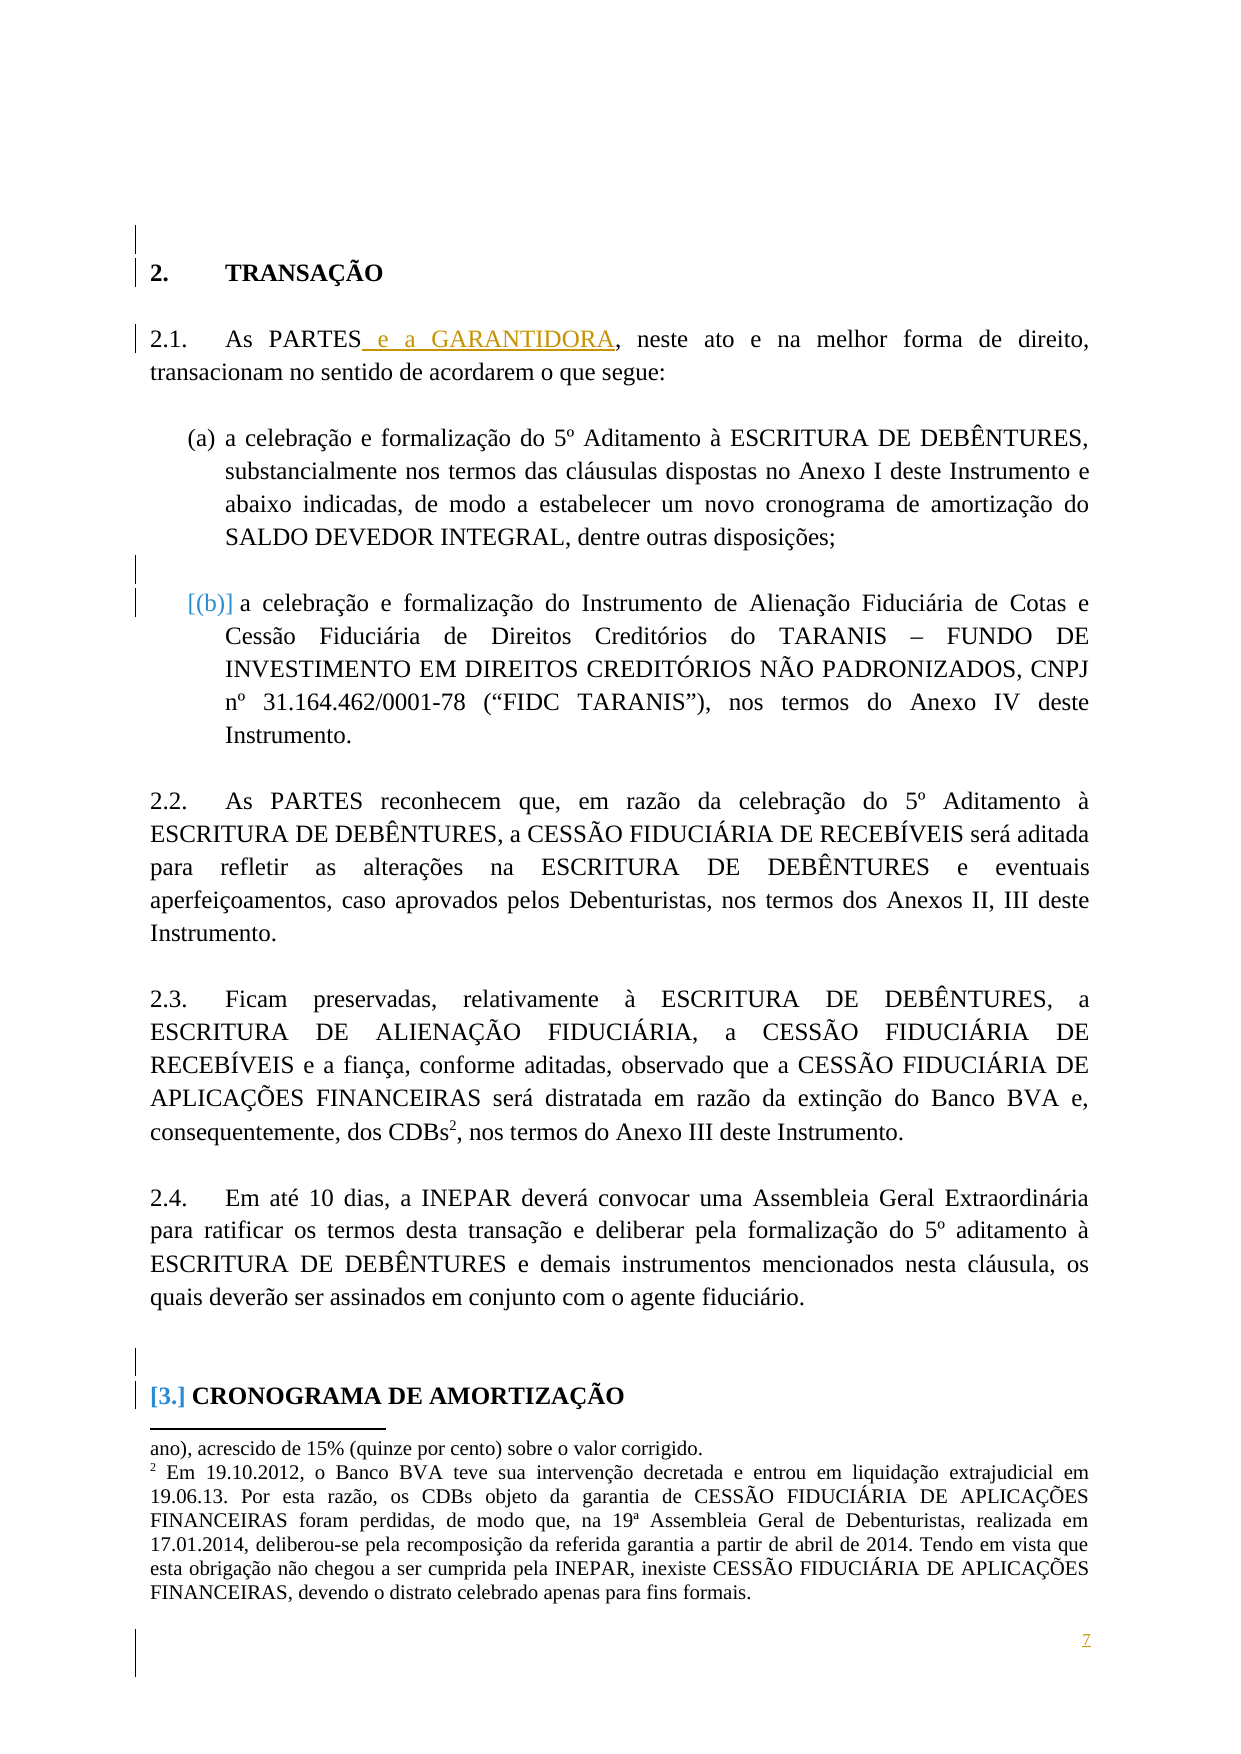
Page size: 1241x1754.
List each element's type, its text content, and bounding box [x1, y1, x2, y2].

list a celebração e formalização do Instrumento de Alienação Fiduciária de Cotas e Cessão Fiduciária de Direitos Creditórios do TARANIS – FUNDO DE INVESTIMENTO EM DIREITOS CREDITÓRIOS NÃO PADRONIZADOS, CNPJ nº 31.164.462/0001-78 (“FIDC TARANIS”), nos termos do Anexo IV deste Instrumento. [187, 588, 1090, 749]
list As PARTES, neste ato e na melhor forma de direito, transacionam no sentido de acordarem o que segue: [150, 324, 1090, 386]
list CRONOGRAMA DE AMORTIZAÇÃO [150, 1381, 1090, 1409]
list As PARTES reconhecem que, em razão da celebração do 5º Aditamento à ESCRITURA DE DEBÊNTURES, a CESSÃO FIDUCIÁRIA DE RECEBÍVEIS será aditada para refletir as alterações na ESCRITURA DE DEBÊNTURES e eventuais aperfeiçoamentos, caso aprovados pelos Debenturistas, nos termos dos Anexos II, III deste Instrumento. [150, 786, 1090, 947]
list Em até 10 dias, a INEPAR deverá convocar uma Assembleia Geral Extraordinária para ratificar os termos desta transação e deliberar pela formalização do 5º aditamento à ESCRITURA DE DEBÊNTURES e demais instrumentos mencionados nesta cláusula, os quais deverão ser assinados em conjunto com o agente fiduciário. [150, 1183, 1090, 1310]
list a celebração e formalização do 5º Aditamento à ESCRITURA DE DEBÊNTURES, substancialmente nos termos das cláusulas dispostas no Anexo I deste Instrumento e abaixo indicadas, de modo a estabelecer um novo cronograma de amortização do SALDO DEVEDOR INTEGRAL, dentre outras disposições; [187, 423, 1090, 551]
list TRANSAÇÃO [150, 258, 1090, 287]
list Ficam preservadas, relativamente à ESCRITURA DE DEBÊNTURES, a ESCRITURA DE ALIENAÇÃO FIDUCIÁRIA, a CESSÃO FIDUCIÁRIA DE RECEBÍVEIS e a fiança, conforme aditadas, observado que a CESSÃO FIDUCIÁRIA DE APLICAÇÕES FINANCEIRAS será distratada em razão da extinção do Banco BVA e, consequentemente, dos CDBs, nos termos do Anexo III deste Instrumento. [150, 984, 1090, 1145]
